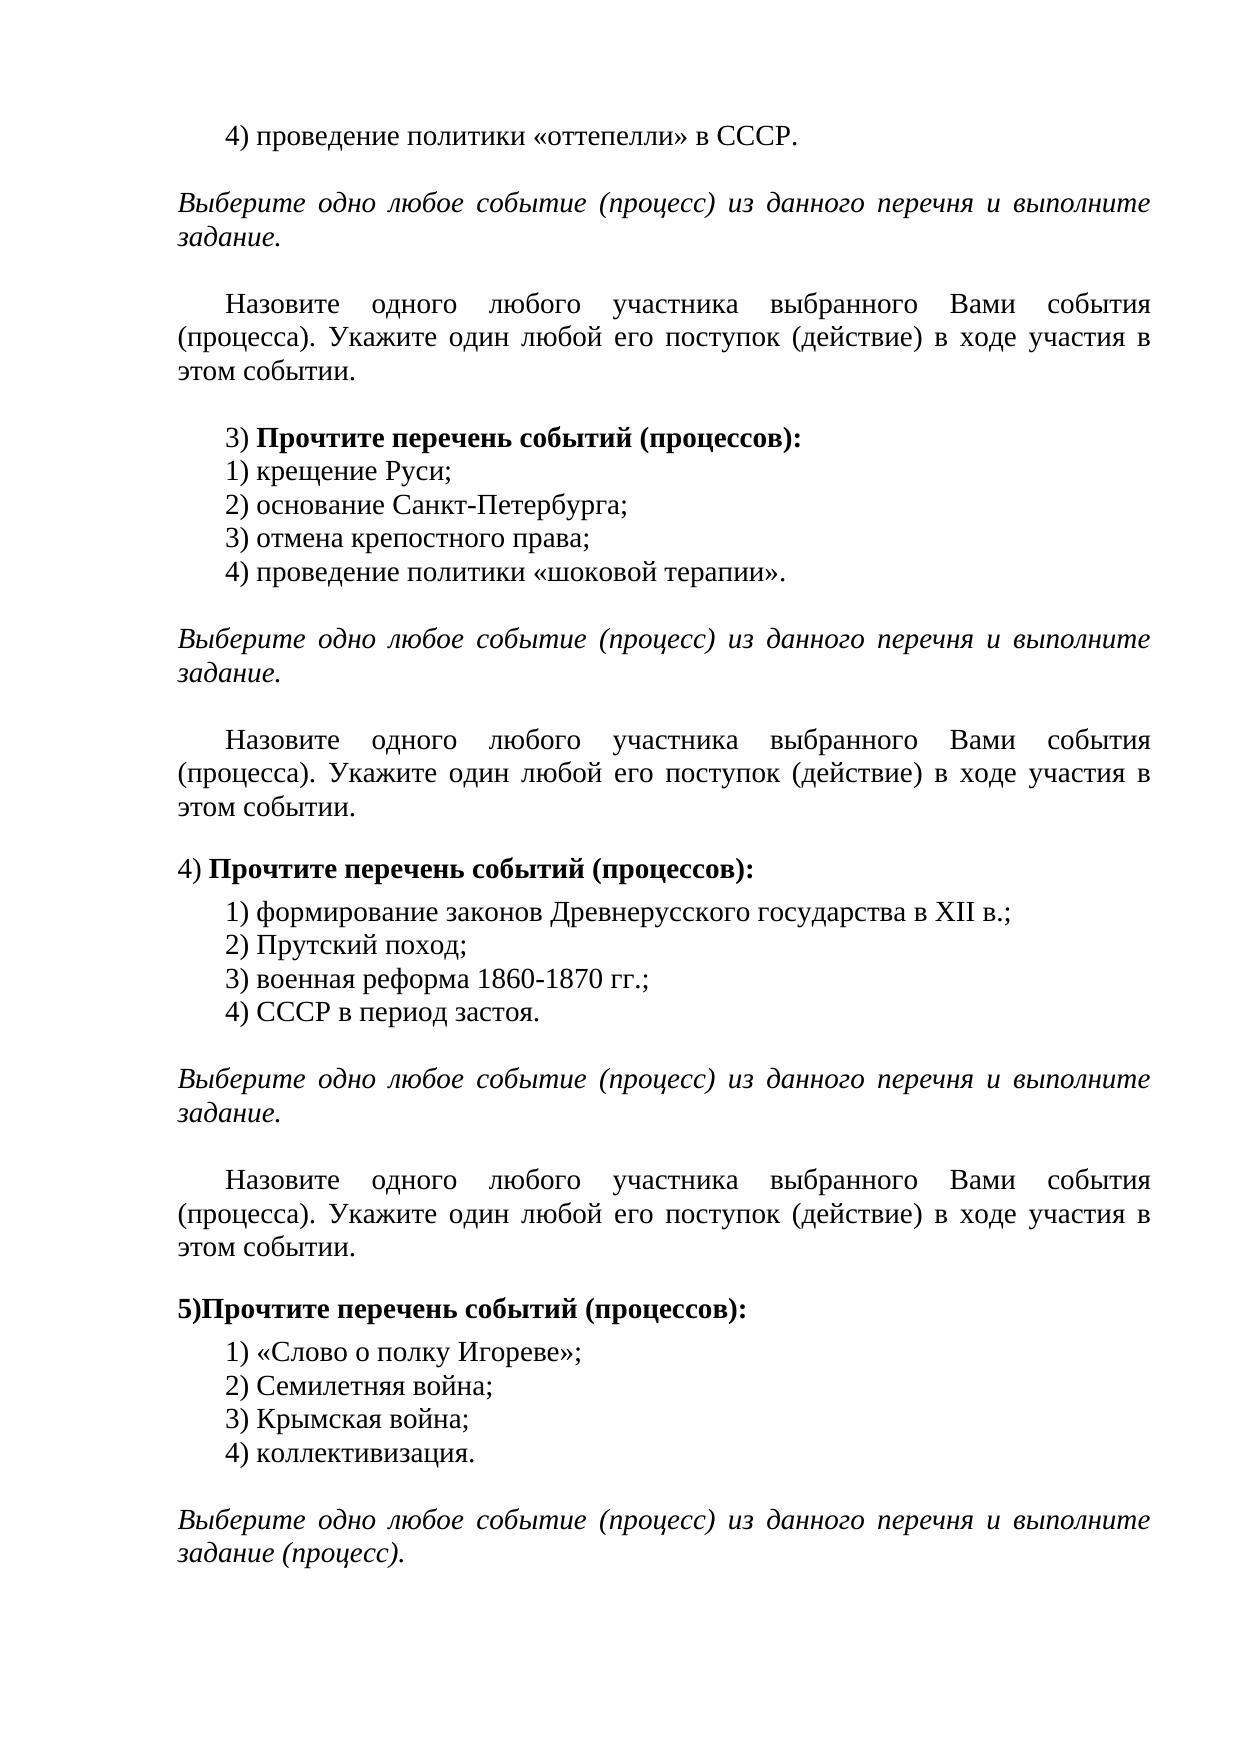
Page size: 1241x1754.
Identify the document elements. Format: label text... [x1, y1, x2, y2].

text 3) Прочтите перечень событий (процессов): [177, 420, 1152, 453]
text 3) Крымская война; [177, 1401, 1152, 1435]
text 1) крещение Руси; [177, 453, 1152, 487]
text Выберите одно любое событие (процесс) из данного перечня и выполните задание. [177, 185, 1152, 252]
text 2) Семилетняя война; [177, 1368, 1152, 1401]
text 3) военная реформа 1860-1870 гг.; [177, 961, 1152, 994]
text 3) отмена крепостного права; [177, 521, 1152, 554]
text 4) коллективизация. [177, 1435, 1152, 1468]
text Выберите одно любое событие (процесс) из данного перечня и выполните задание. [177, 621, 1152, 688]
text 2) основание Санкт-Петербурга; [177, 487, 1152, 521]
text Назовите одного любого участника выбранного Вами события (процесса). Укажите один любой его поступок (действие) в ходе участия в этом событии. [177, 1162, 1152, 1263]
text 1) формирование законов Древнерусского государства в XII в.; [177, 894, 1152, 927]
text Выберите одно любое событие (процесс) из данного перечня и выполните задание. [177, 1062, 1152, 1129]
text 4) проведение политики «оттепелли» в СССР. [177, 118, 1152, 152]
text 2) Прутский поход; [177, 927, 1152, 961]
text 4) Прочтите перечень событий (процессов): [177, 851, 1152, 884]
text Выберите одно любое событие (процесс) из данного перечня и выполните задание (процесс). [177, 1502, 1152, 1569]
text 4) СССР в период застоя. [177, 994, 1152, 1028]
text Назовите одного любого участника выбранного Вами события (процесса). Укажите один любой его поступок (действие) в ходе участия в этом событии. [177, 722, 1152, 822]
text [177, 286, 1152, 386]
text 4) проведение политики «шоковой терапии». [177, 554, 1152, 588]
text 1) «Слово о полку Игореве»; [177, 1334, 1152, 1368]
text 5)Прочтите перечень событий (процессов): [177, 1291, 1152, 1325]
